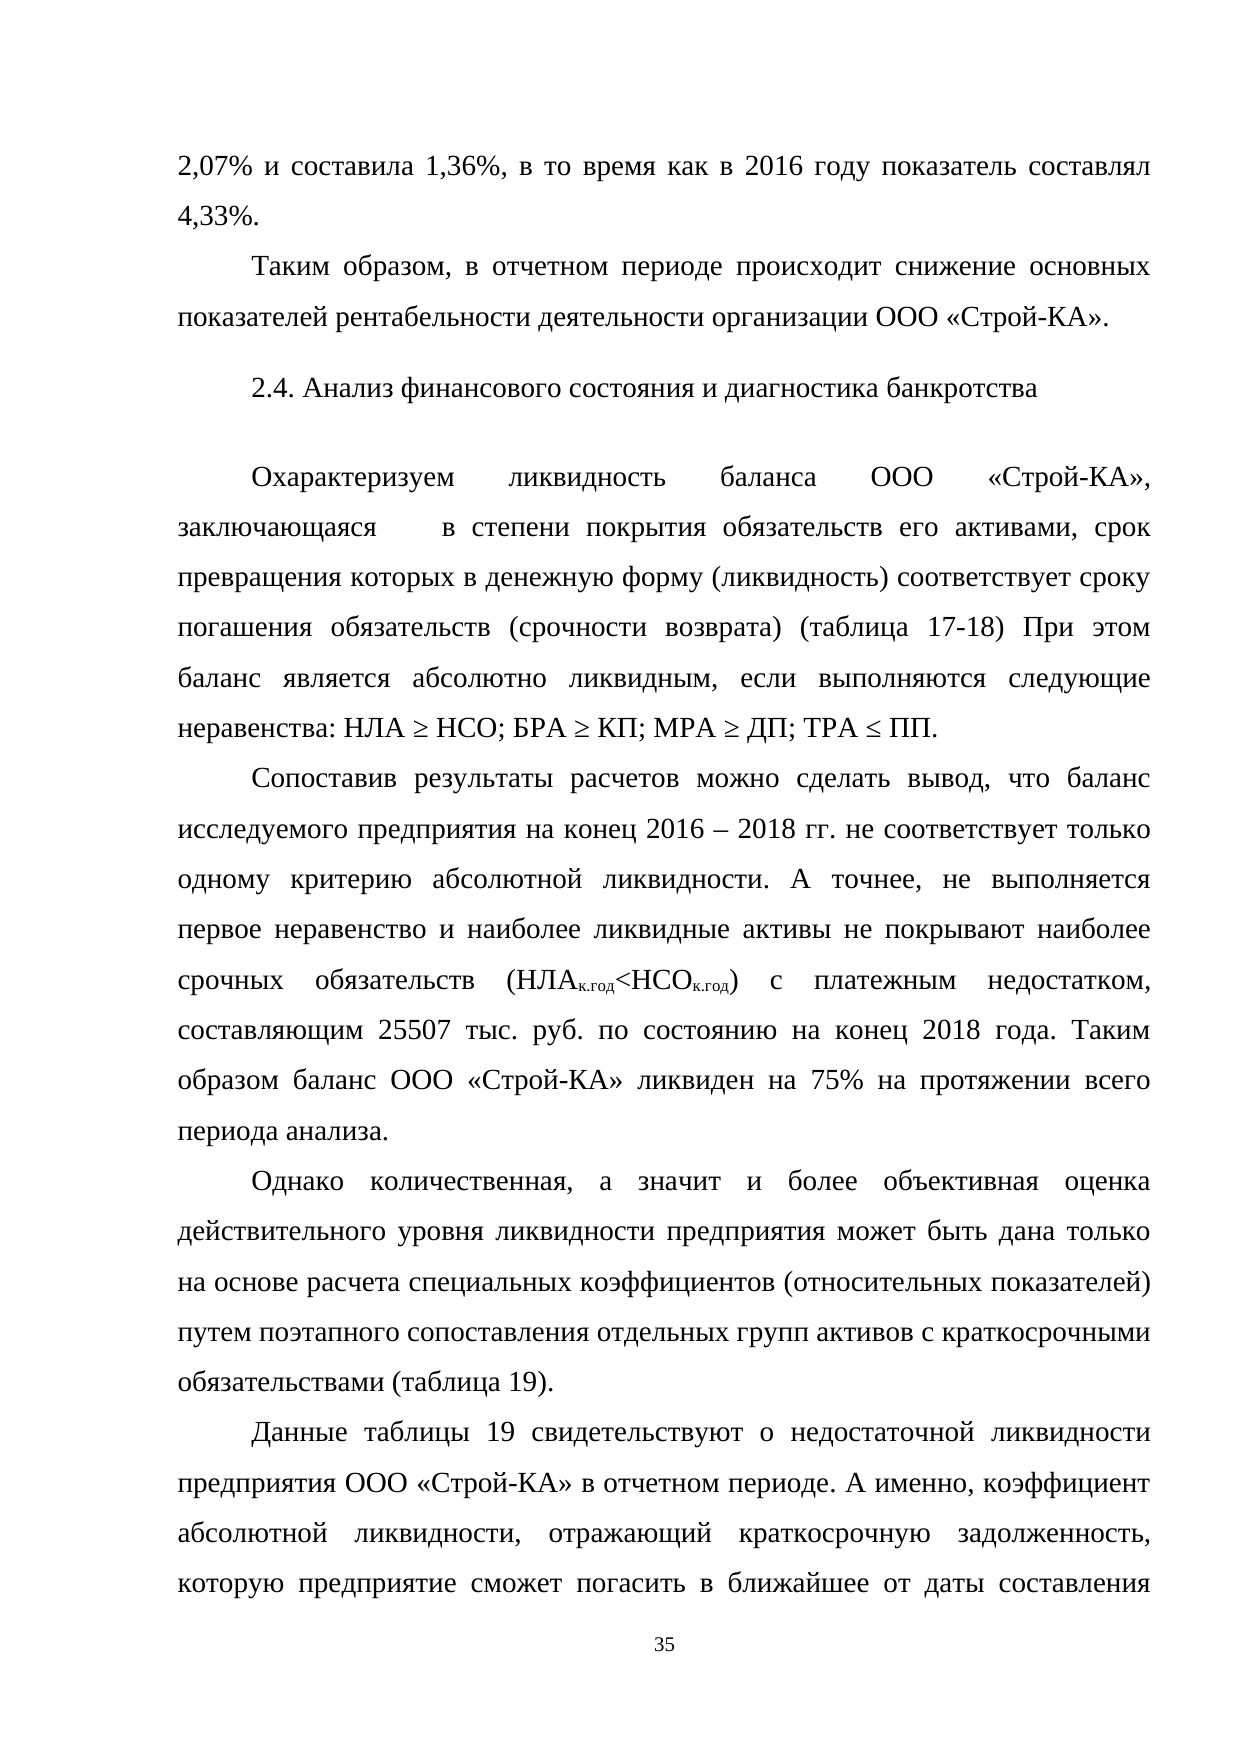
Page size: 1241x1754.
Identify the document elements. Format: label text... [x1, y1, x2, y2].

text Сопоставив результаты расчетов можно сделать вывод, что баланс исследуемого предприятия на конец 2016 – 2018 гг. не соответствует только одному критерию абсолютной ликвидности. А точнее, не выполняется первое неравенство и наиболее ликвидные активы не покрывают наиболее срочных обязательств (НЛАк.год<НСОк.год) с платежным недостатком, составляющим 25507 тыс. руб. по состоянию на конец 2018 года. Таким образом баланс ООО «Строй-КА» ликвиден на 75% на протяжении всего периода анализа. [177, 761, 1152, 1146]
text Охарактеризуем ликвидность баланса ООО «Строй-КА», заключающаяся в степени покрытия обязательств его активами, срок превращения которых в денежную форму (ликвидность) соответствует сроку погашения обязательств (срочности возврата) (таблица 17-18) При этом баланс является абсолютно ликвидным, если выполняются следующие неравенства: НЛА ≥ НСО; БРА ≥ КП; МРА ≥ ДП; ТРА ≤ ПП. [177, 459, 1152, 744]
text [177, 1414, 1152, 1599]
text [177, 148, 1152, 232]
text Однако количественная, а значит и более объективная оценка действительного уровня ликвидности предприятия может быть дана только на основе расчета специальных коэффициентов (относительных показателей) путем поэтапного сопоставления отдельных групп активов с краткосрочными обязательствами (таблица 19). [177, 1163, 1152, 1398]
subtitle 2.4. Анализ финансового состояния и диагностика банкротства [177, 370, 1152, 403]
text Таким образом, в отчетном периоде происходит снижение основных показателей рентабельности деятельности организации ООО «Строй-КА». [177, 248, 1152, 332]
